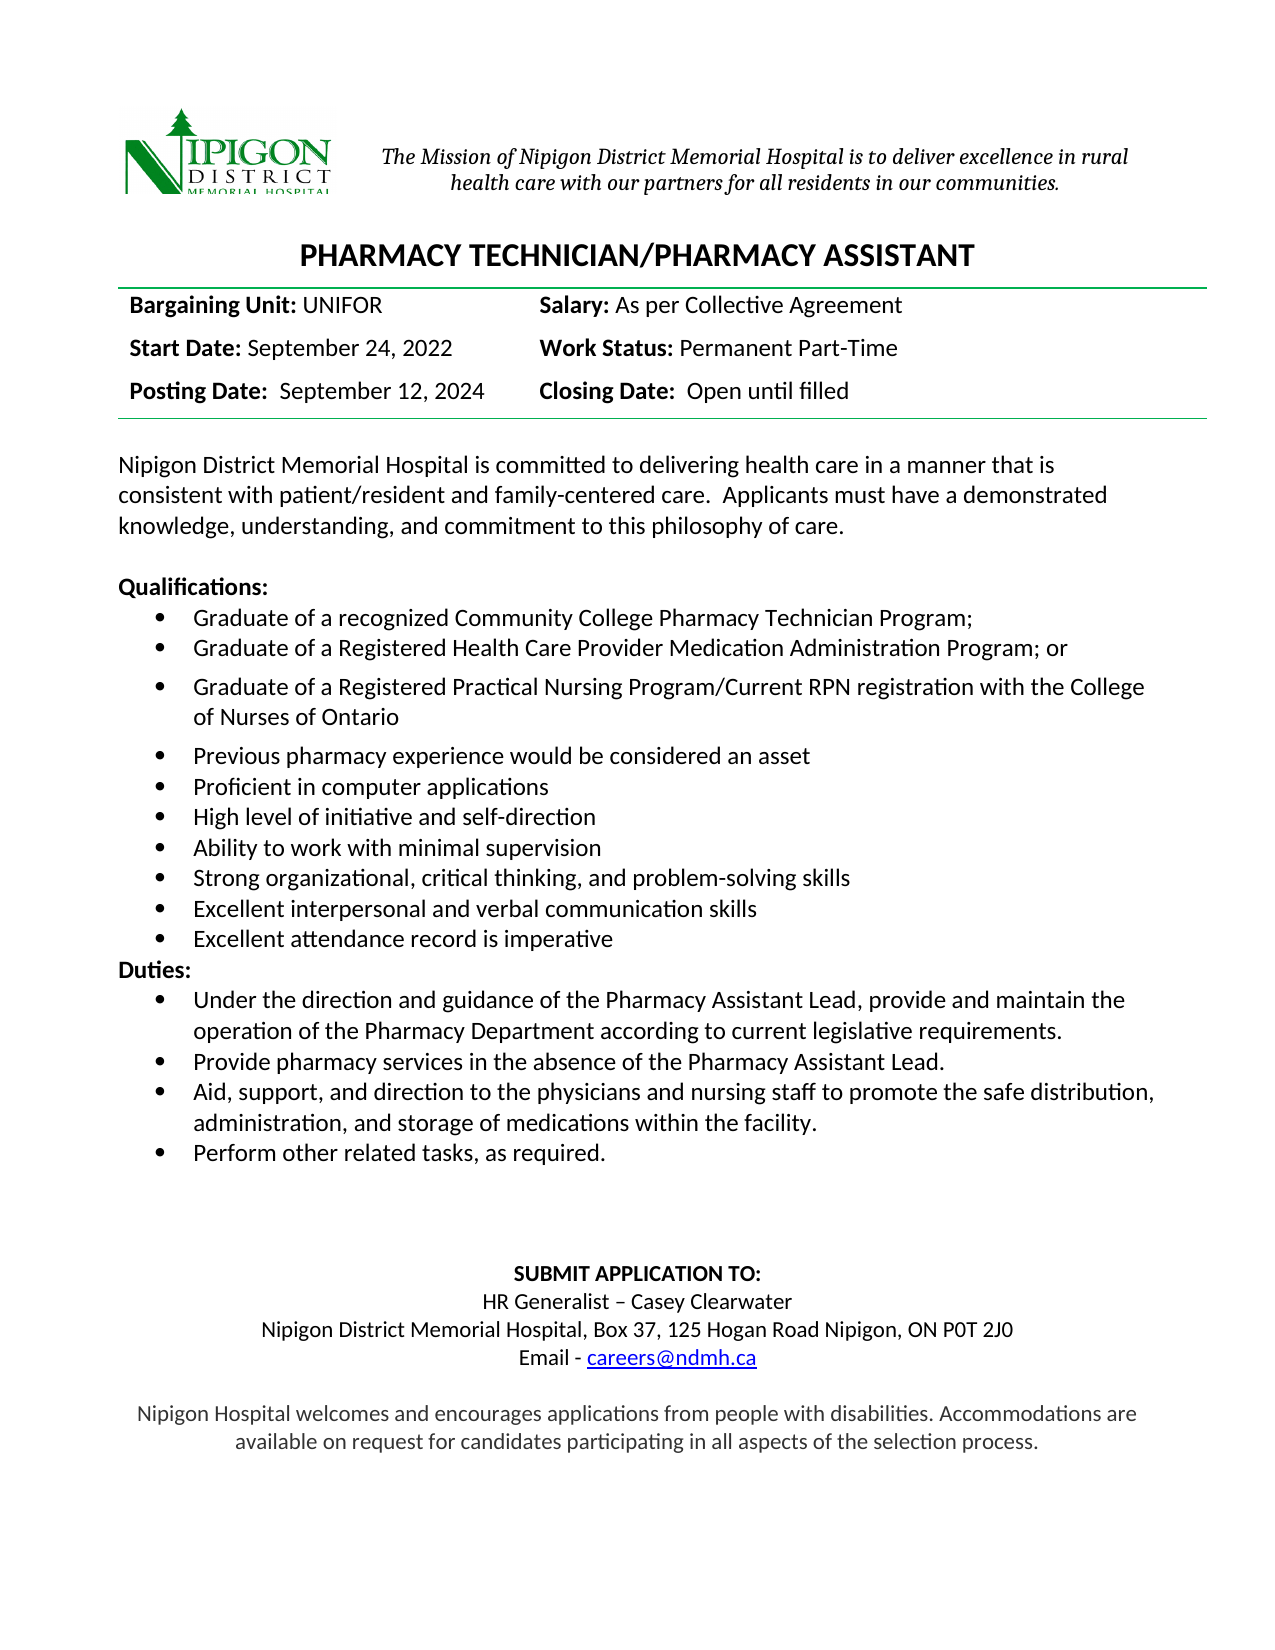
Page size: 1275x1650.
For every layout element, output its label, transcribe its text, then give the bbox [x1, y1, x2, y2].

text Duties: [118, 954, 1157, 984]
text SUBMIT APPLICATION TO: [118, 1259, 1157, 1287]
text PHARMACY TECHNICIAN/PHARMACY ASSISTANT [118, 234, 1157, 275]
list Provide pharmacy services in the absence of the Pharmacy Assistant Lead. [156, 1046, 1157, 1076]
table_header Bargaining Unit: UNIFOR [118, 289, 528, 332]
list Graduate of a recognized Community College Pharmacy Technician Program; [156, 602, 1157, 632]
text Email - careers@ndmh.ca [118, 1343, 1157, 1371]
table_cell Work Status: Permanent Part-Time [528, 333, 1207, 375]
list Excellent interpersonal and verbal communication skills [156, 893, 1157, 923]
table_cell Posting Date: September 12, 2024 [118, 375, 528, 417]
table_cell Closing Date: Open until filled [528, 375, 1207, 417]
list Graduate of a Registered Practical Nursing Program/Current RPN registration with the College of Nurses of Ontario [156, 671, 1157, 732]
list Aid, support, and direction to the physicians and nursing staff to promote the safe distribution, administration, and storage of medications within the facility. [156, 1076, 1157, 1137]
list Proficient in computer applications [156, 771, 1157, 801]
list Excellent attendance record is imperative [156, 923, 1157, 954]
list Previous pharmacy experience would be considered an asset [156, 740, 1157, 771]
text Qualifications: [118, 571, 1157, 602]
text HR Generalist – Casey Clearwater [118, 1287, 1157, 1315]
text Nipigon District Memorial Hospital is committed to delivering health care in a manner that is consistent with patient/resident and family-centered care. Applicants must have a demonstrated knowledge, understanding, and commitment to this philosophy of care. [118, 449, 1157, 541]
list Ability to work with minimal supervision [156, 832, 1157, 862]
list Under the direction and guidance of the Pharmacy Assistant Lead, provide and maintain the operation of the Pharmacy Department according to current legislative requirements. [156, 984, 1157, 1046]
table_header Salary: As per Collective Agreement [528, 289, 1207, 332]
list Graduate of a Registered Health Care Provider Medication Administration Program; or [156, 632, 1157, 663]
text Nipigon Hospital welcomes and encourages applications from people with disabilities. Accommodations are available on request for candidates participating in all aspects of the selection process. [118, 1399, 1157, 1455]
list Perform other related tasks, as required. [156, 1137, 1157, 1168]
list High level of initiative and self-direction [156, 801, 1157, 832]
text The Mission of Nipigon District Memorial Hospital is to deliver excellence in rural health care with our partners for all residents in our communities. [118, 144, 1157, 197]
text Nipigon District Memorial Hospital, Box 37, 125 Hogan Road Nipigon, ON P0T 2J0 [118, 1315, 1157, 1343]
table_cell Start Date: September 24, 2022 [118, 333, 528, 375]
list Strong organizational, critical thinking, and problem-solving skills [156, 862, 1157, 893]
